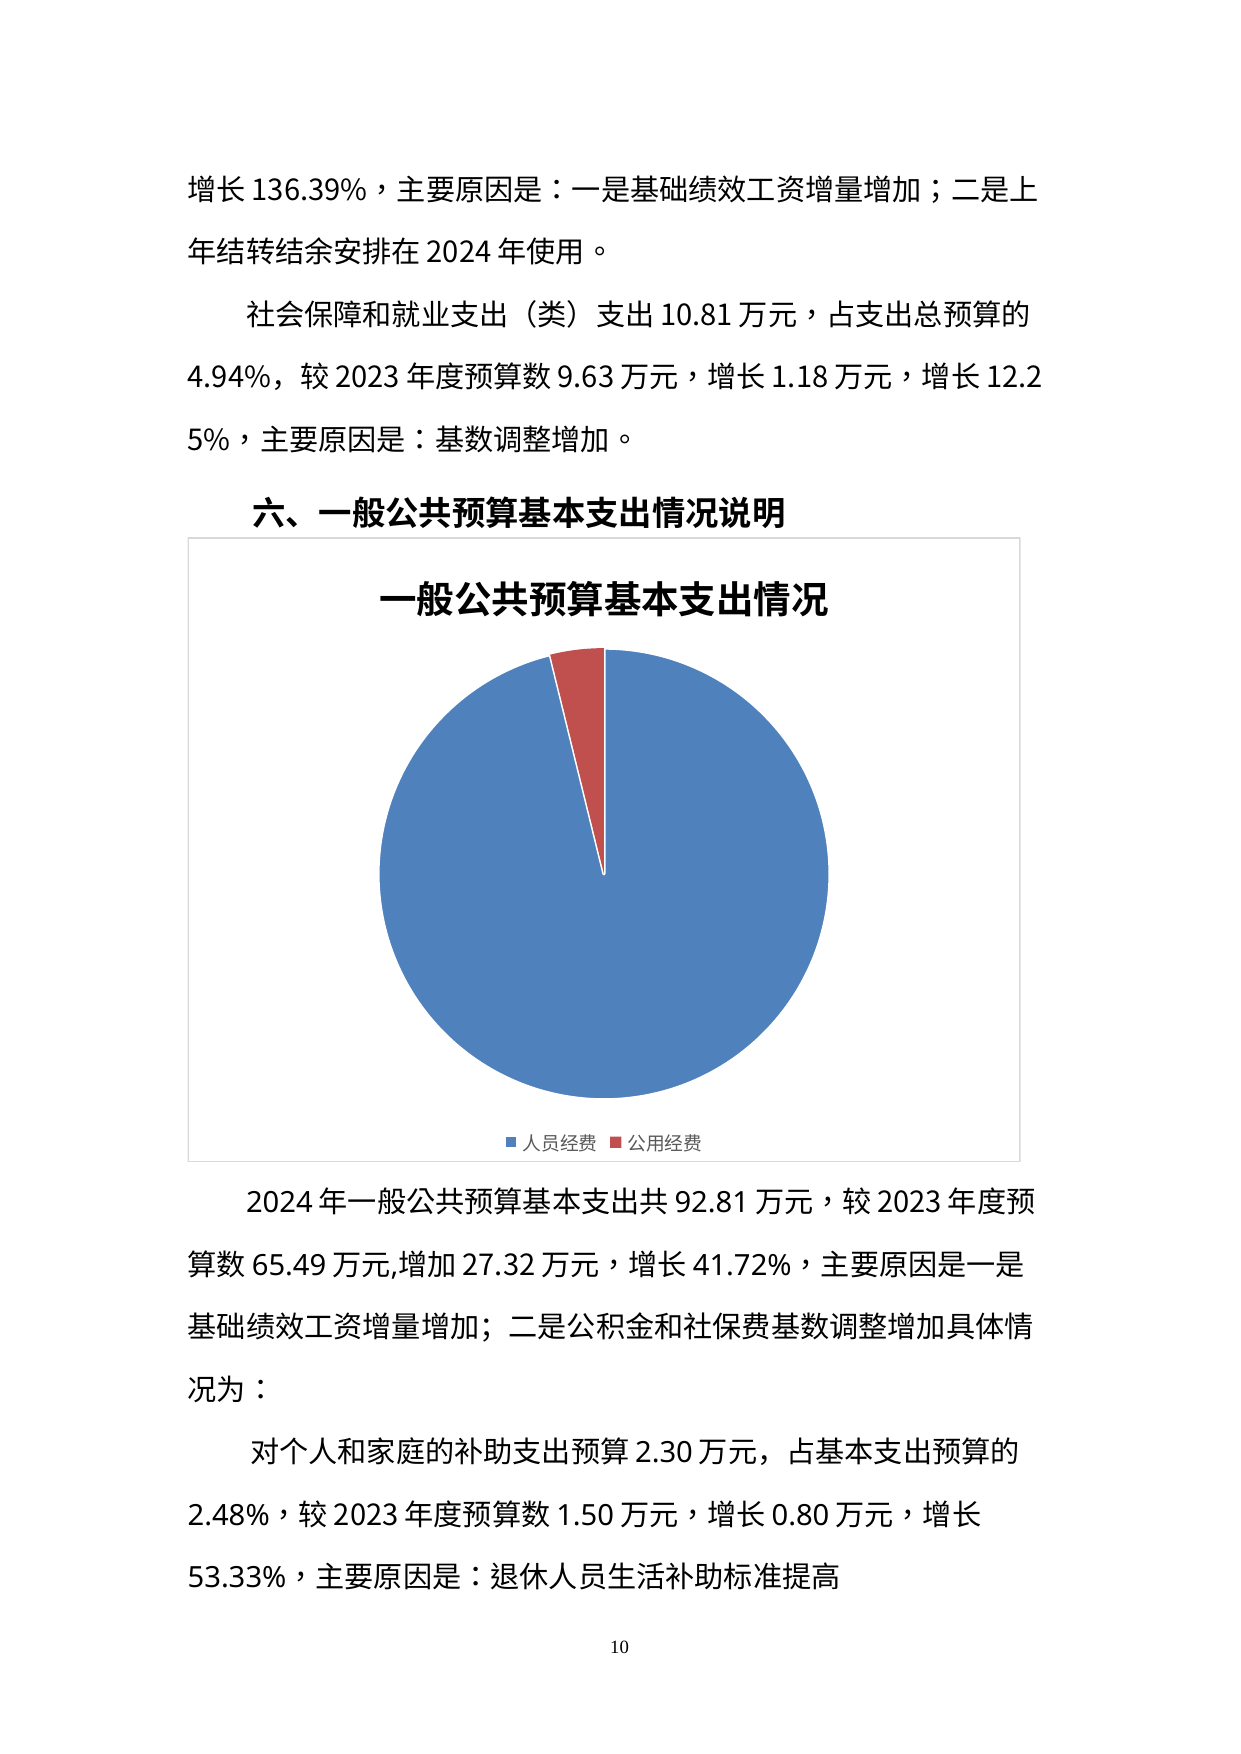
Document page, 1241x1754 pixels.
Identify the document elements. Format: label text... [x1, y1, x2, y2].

text 六、一般公共预算基本支出情况说明 [187, 475, 1053, 537]
text 2024年一般公共预算基本支出共92.81万元，较2023年度预算数65.49万元,增加27.32万元，增长41.72%，主要原因是一是基础绩效工资增量增加；二是公积金和社保费基数调整增加具体情况为： [187, 1162, 1053, 1412]
text 社会保障和就业支出（类）支出10.81万元，占支出总预算的4.94%，较2023年度预算数9.63万元，增长1.18万元，增长12.25%，主要原因是：基数调整增加。 [187, 275, 1053, 462]
text 对个人和家庭的补助支出预算2.30万元，占基本支出预算的2.48%，较2023年度预算数1.50万元，增长0.80万元，增长53.33%，主要原因是：退休人员生活补助标准提高 [187, 1412, 1053, 1600]
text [187, 150, 1053, 275]
